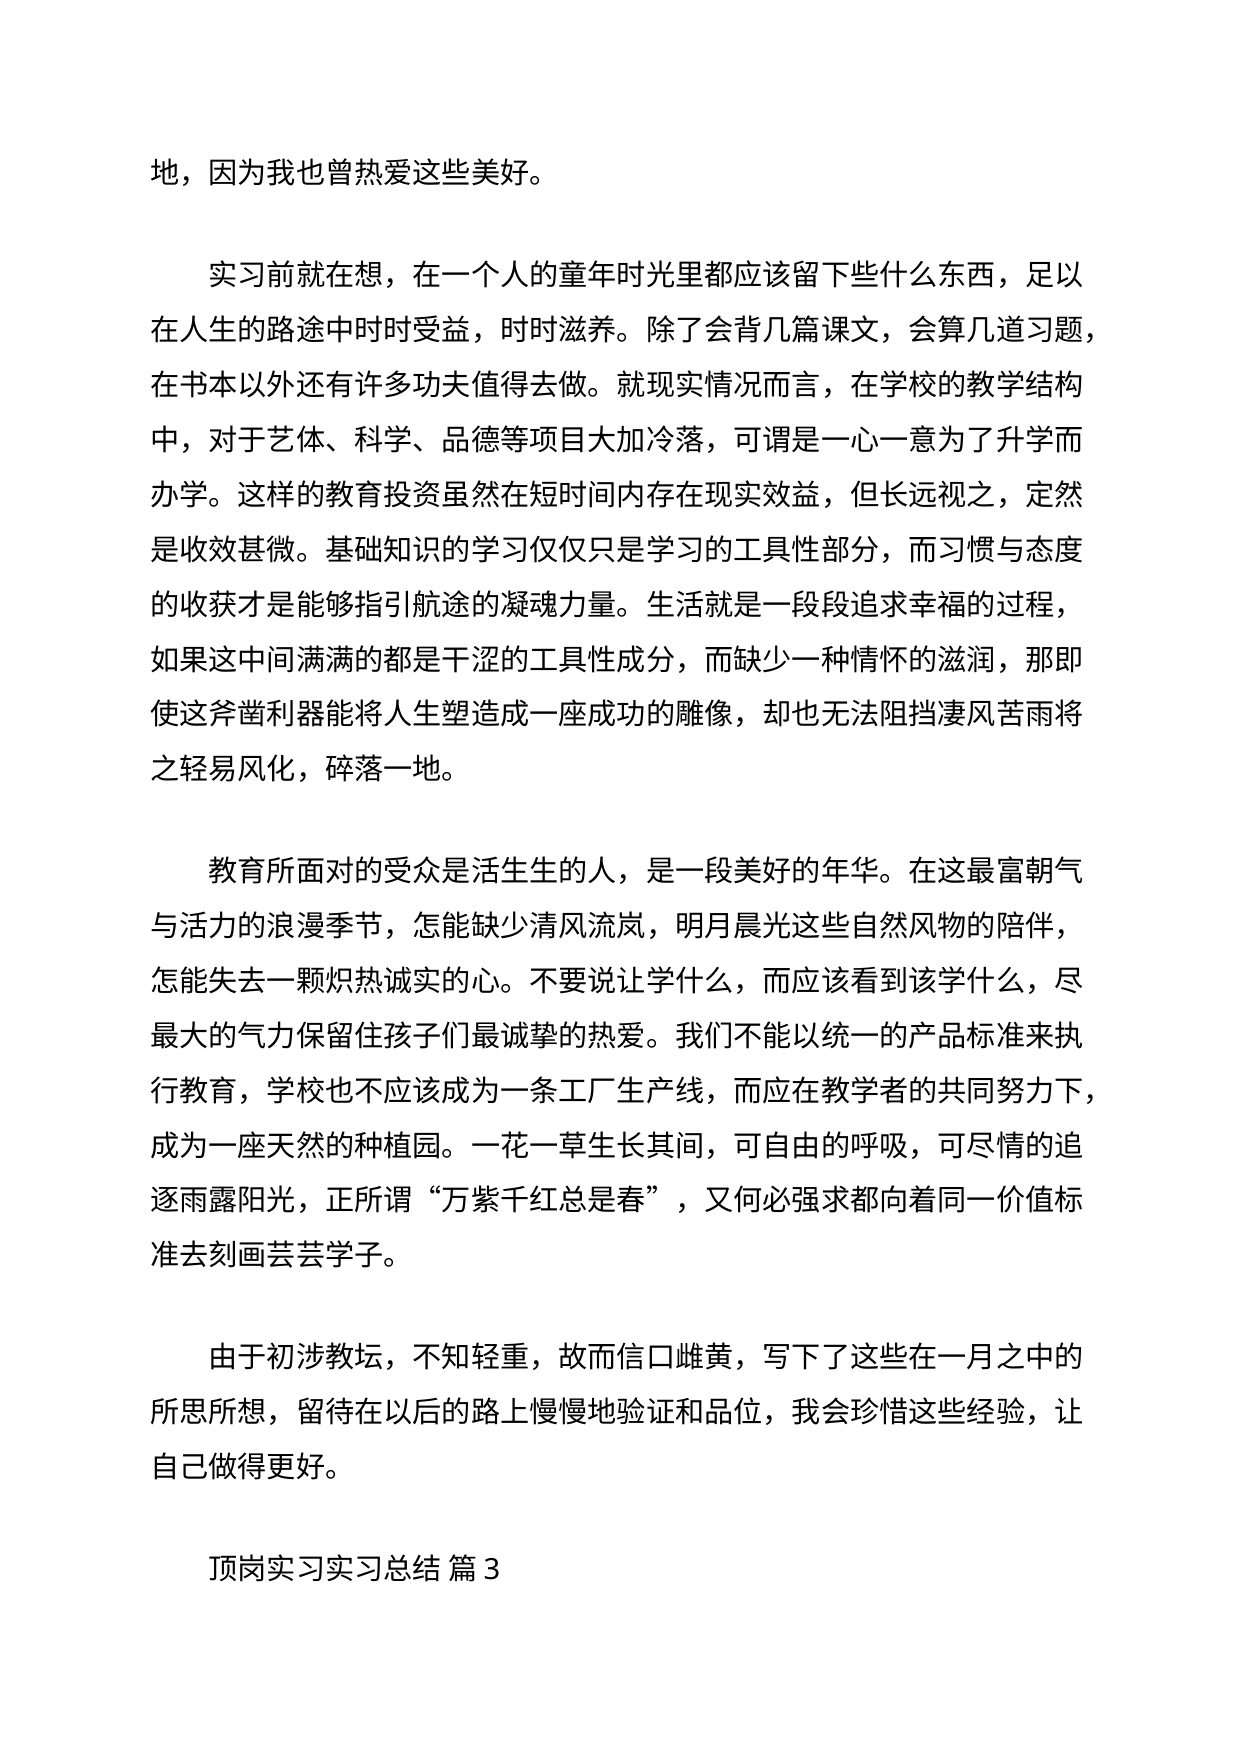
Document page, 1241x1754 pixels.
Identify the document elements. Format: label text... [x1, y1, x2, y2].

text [150, 150, 1090, 192]
text 由于初涉教坛，不知轻重，故而信口雌黄，写下了这些在一月之中的所思所想，留待在以后的路上慢慢地验证和品位，我会珍惜这些经验，让自己做得更好。 [150, 1334, 1090, 1486]
text 顶岗实习实习总结 篇3 [150, 1545, 1090, 1588]
text 实习前就在想，在一个人的童年时光里都应该留下些什么东西，足以在人生的路途中时时受益，时时滋养。除了会背几篇课文，会算几道习题，在书本以外还有许多功夫值得去做。就现实情况而言，在学校的教学结构中，对于艺体、科学、品德等项目大加冷落，可谓是一心一意为了升学而办学。这样的教育投资虽然在短时间内存在现实效益，但长远视之，定然是收效甚微。基础知识的学习仅仅只是学习的工具性部分，而习惯与态度的收获才是能够指引航途的凝魂力量。生活就是一段段追求幸福的过程，如果这中间满满的都是干涩的工具性成分，而缺少一种情怀的滋润，那即使这斧凿利器能将人生塑造成一座成功的雕像，却也无法阻挡凄风苦雨将之轻易风化，碎落一地。 [150, 252, 1090, 788]
text 教育所面对的受众是活生生的人，是一段美好的年华。在这最富朝气与活力的浪漫季节，怎能缺少清风流岚，明月晨光这些自然风物的陪伴，怎能失去一颗炽热诚实的心。不要说让学什么，而应该看到该学什么，尽最大的气力保留住孩子们最诚挚的热爱。我们不能以统一的产品标准来执行教育，学校也不应该成为一条工厂生产线，而应在教学者的共同努力下，成为一座天然的种植园。一花一草生长其间，可自由的呼吸，可尽情的追逐雨露阳光，正所谓“万紫千红总是春”，又何必强求都向着同一价值标准去刻画芸芸学子。 [150, 848, 1090, 1274]
